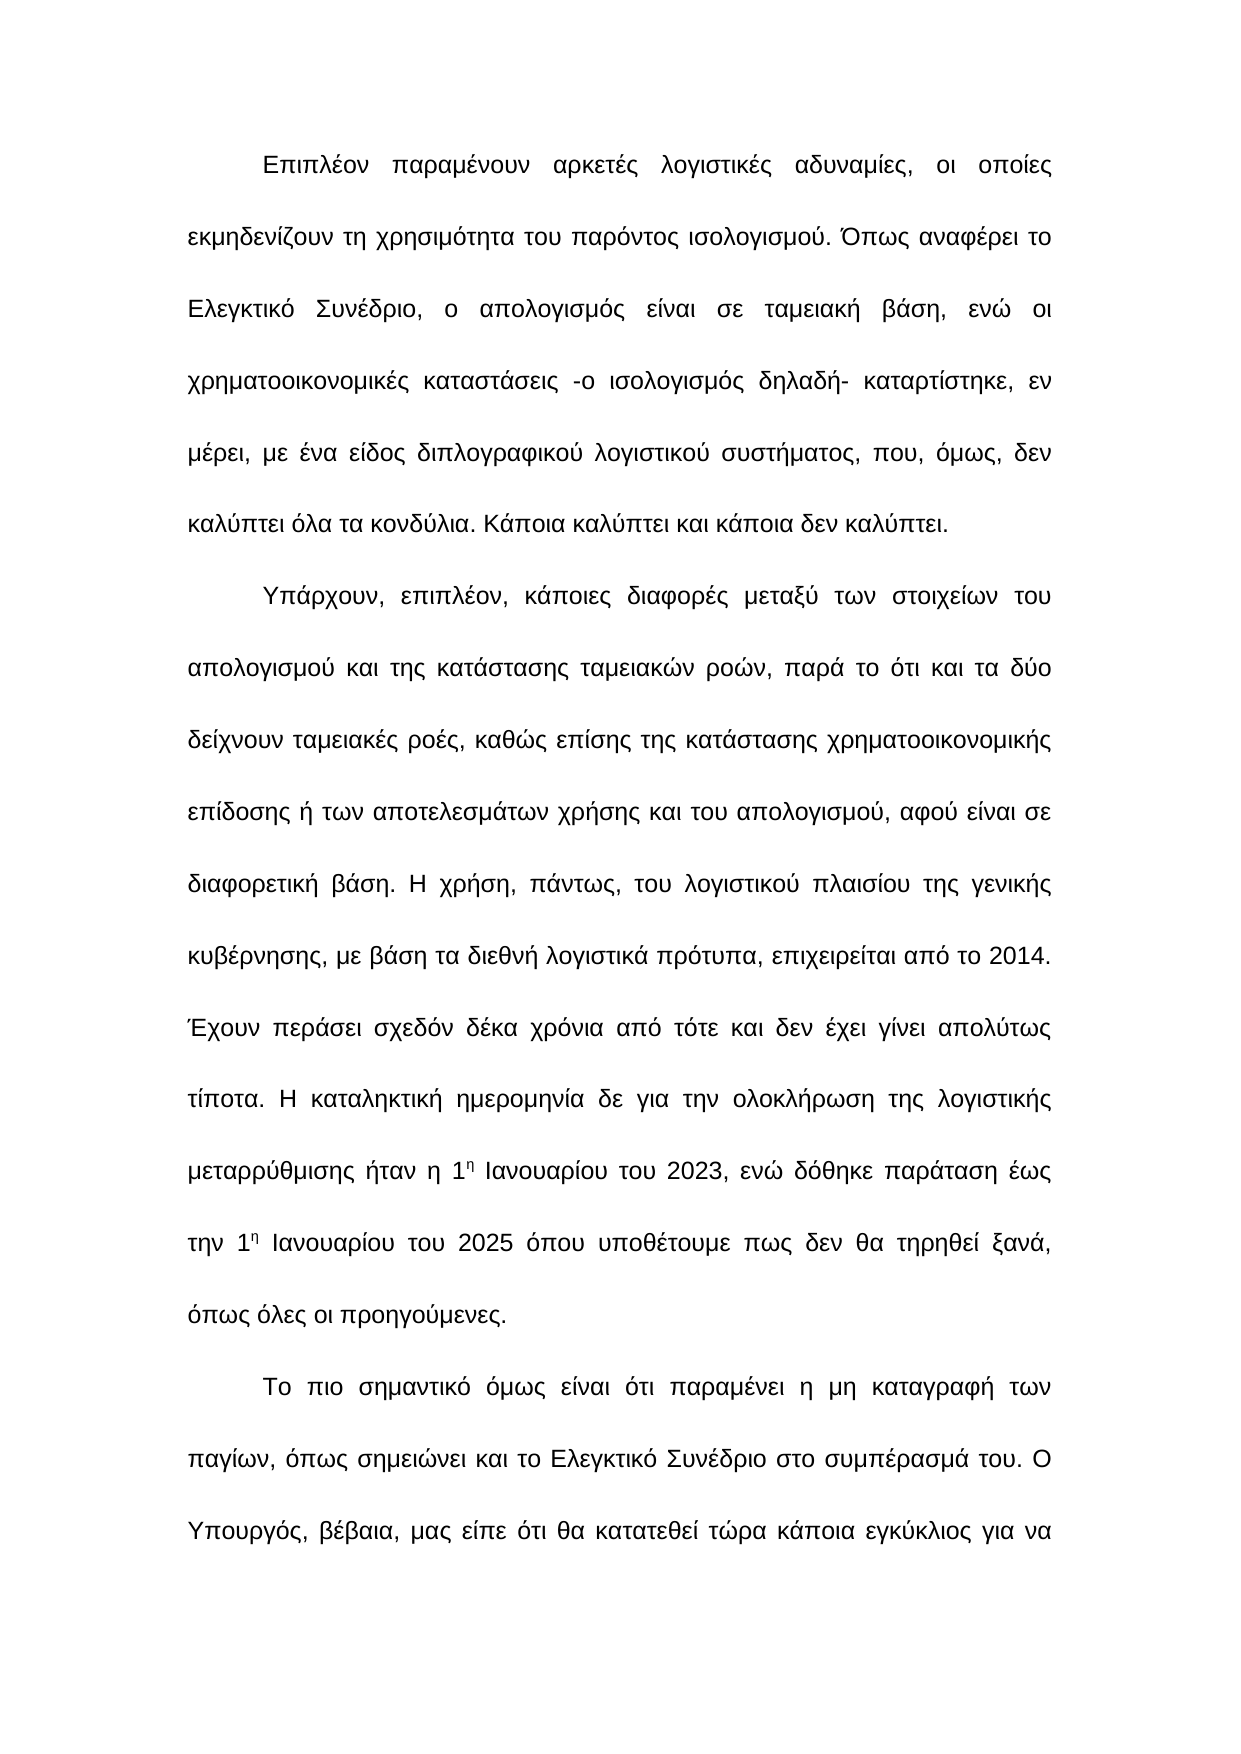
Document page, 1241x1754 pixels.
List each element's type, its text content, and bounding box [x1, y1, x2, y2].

text Επιπλέον παραμένουν αρκετές λογιστικές αδυναμίες, οι οποίες εκμηδενίζουν τη χρησιμότητα του παρόντος ισολογισμού. Όπως αναφέρει το Ελεγκτικό Συνέδριο, ο απολογισμός είναι σε ταμειακή βάση, ενώ οι χρηματοοικονομικές καταστάσεις -ο ισολογισμός δηλαδή- καταρτίστηκε, εν μέρει, με ένα είδος διπλογραφικού λογιστικού συστήματος, που, όμως, δεν καλύπτει όλα τα κονδύλια. Κάποια καλύπτει και κάποια δεν καλύπτει. [187, 150, 1053, 538]
text Υπάρχουν, επιπλέον, κάποιες διαφορές μεταξύ των στοιχείων του απολογισμού και της κατάστασης ταμειακών ροών, παρά το ότι και τα δύο δείχνουν ταμειακές ροές, καθώς επίσης της κατάστασης χρηματοοικονομικής επίδοσης ή των αποτελεσμάτων χρήσης και του απολογισμού, αφού είναι σε διαφορετική βάση. Η χρήση, πάντως, του λογιστικού πλαισίου της γενικής κυβέρνησης, με βάση τα διεθνή λογιστικά πρότυπα, επιχειρείται από το 2014. Έχουν περάσει σχεδόν δέκα χρόνια από τότε και δεν έχει γίνει απολύτως τίποτα. Η καταληκτική ημερομηνία δε για την ολοκλήρωση της λογιστικής μεταρρύθμισης ήταν η 1η Ιανουαρίου του 2023, ενώ δόθηκε παράταση έως την 1η Ιανουαρίου του 2025 όπου υποθέτουμε πως δεν θα τηρηθεί ξανά, όπως όλες οι προηγούμενες. [187, 581, 1053, 1329]
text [187, 1372, 1053, 1544]
